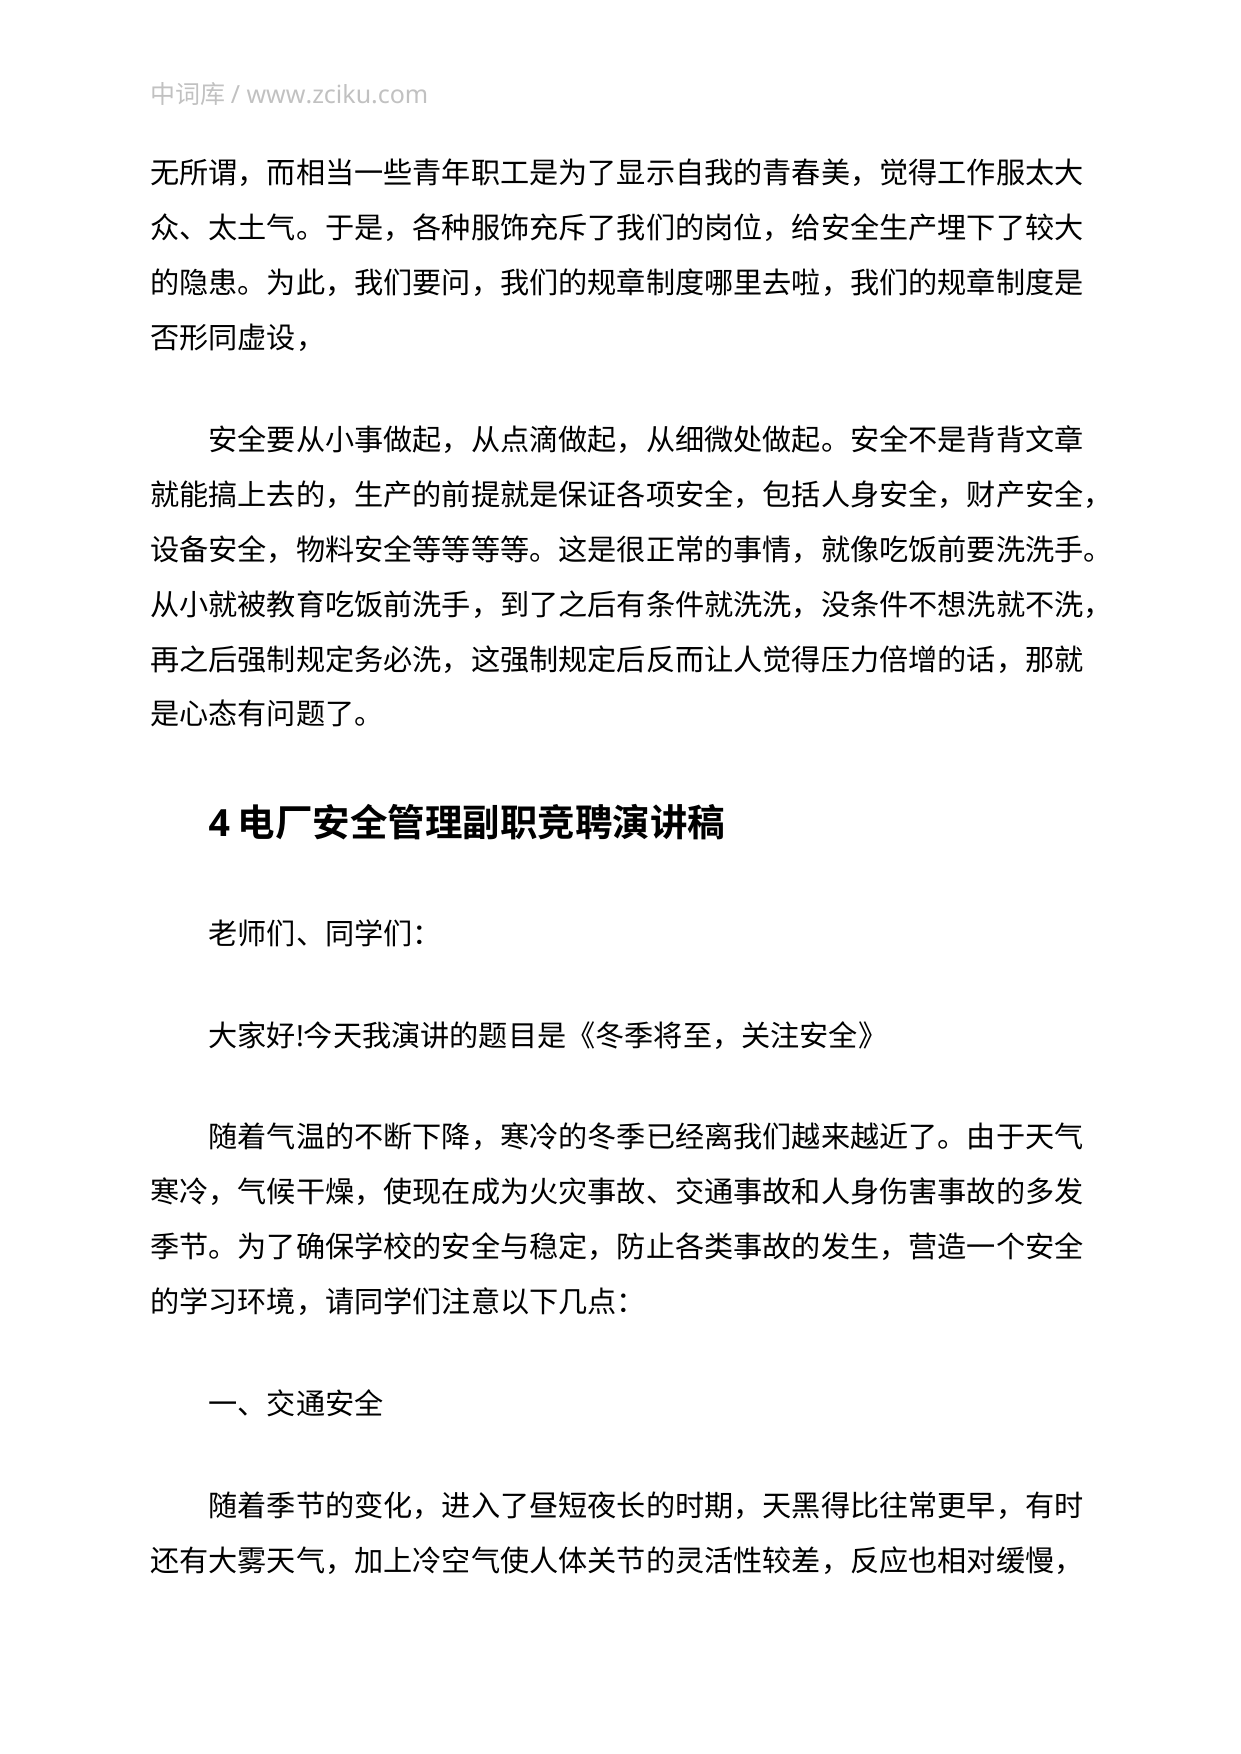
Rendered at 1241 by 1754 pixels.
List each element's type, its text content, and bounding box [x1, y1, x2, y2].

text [150, 1482, 1090, 1579]
text 4电厂安全管理副职竞聘演讲稿 [150, 793, 1090, 847]
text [150, 150, 1090, 357]
text 随着气温的不断下降，寒冷的冬季已经离我们越来越近了。由于天气寒冷，气候干燥，使现在成为火灾事故、交通事故和人身伤害事故的多发季节。为了确保学校的安全与稳定，防止各类事故的发生，营造一个安全的学习环境，请同学们注意以下几点： [150, 1114, 1090, 1321]
text 一、交通安全 [150, 1381, 1090, 1423]
text 安全要从小事做起，从点滴做起，从细微处做起。安全不是背背文章就能搞上去的，生产的前提就是保证各项安全，包括人身安全，财产安全，设备安全，物料安全等等等等。这是很正常的事情，就像吃饭前要洗洗手。从小就被教育吃饭前洗手，到了之后有条件就洗洗，没条件不想洗就不洗，再之后强制规定务必洗，这强制规定后反而让人觉得压力倍增的话，那就是心态有问题了。 [150, 416, 1090, 733]
text 老师们、同学们： [150, 910, 1090, 953]
text 大家好!今天我演讲的题目是《冬季将至，关注安全》 [150, 1012, 1090, 1054]
